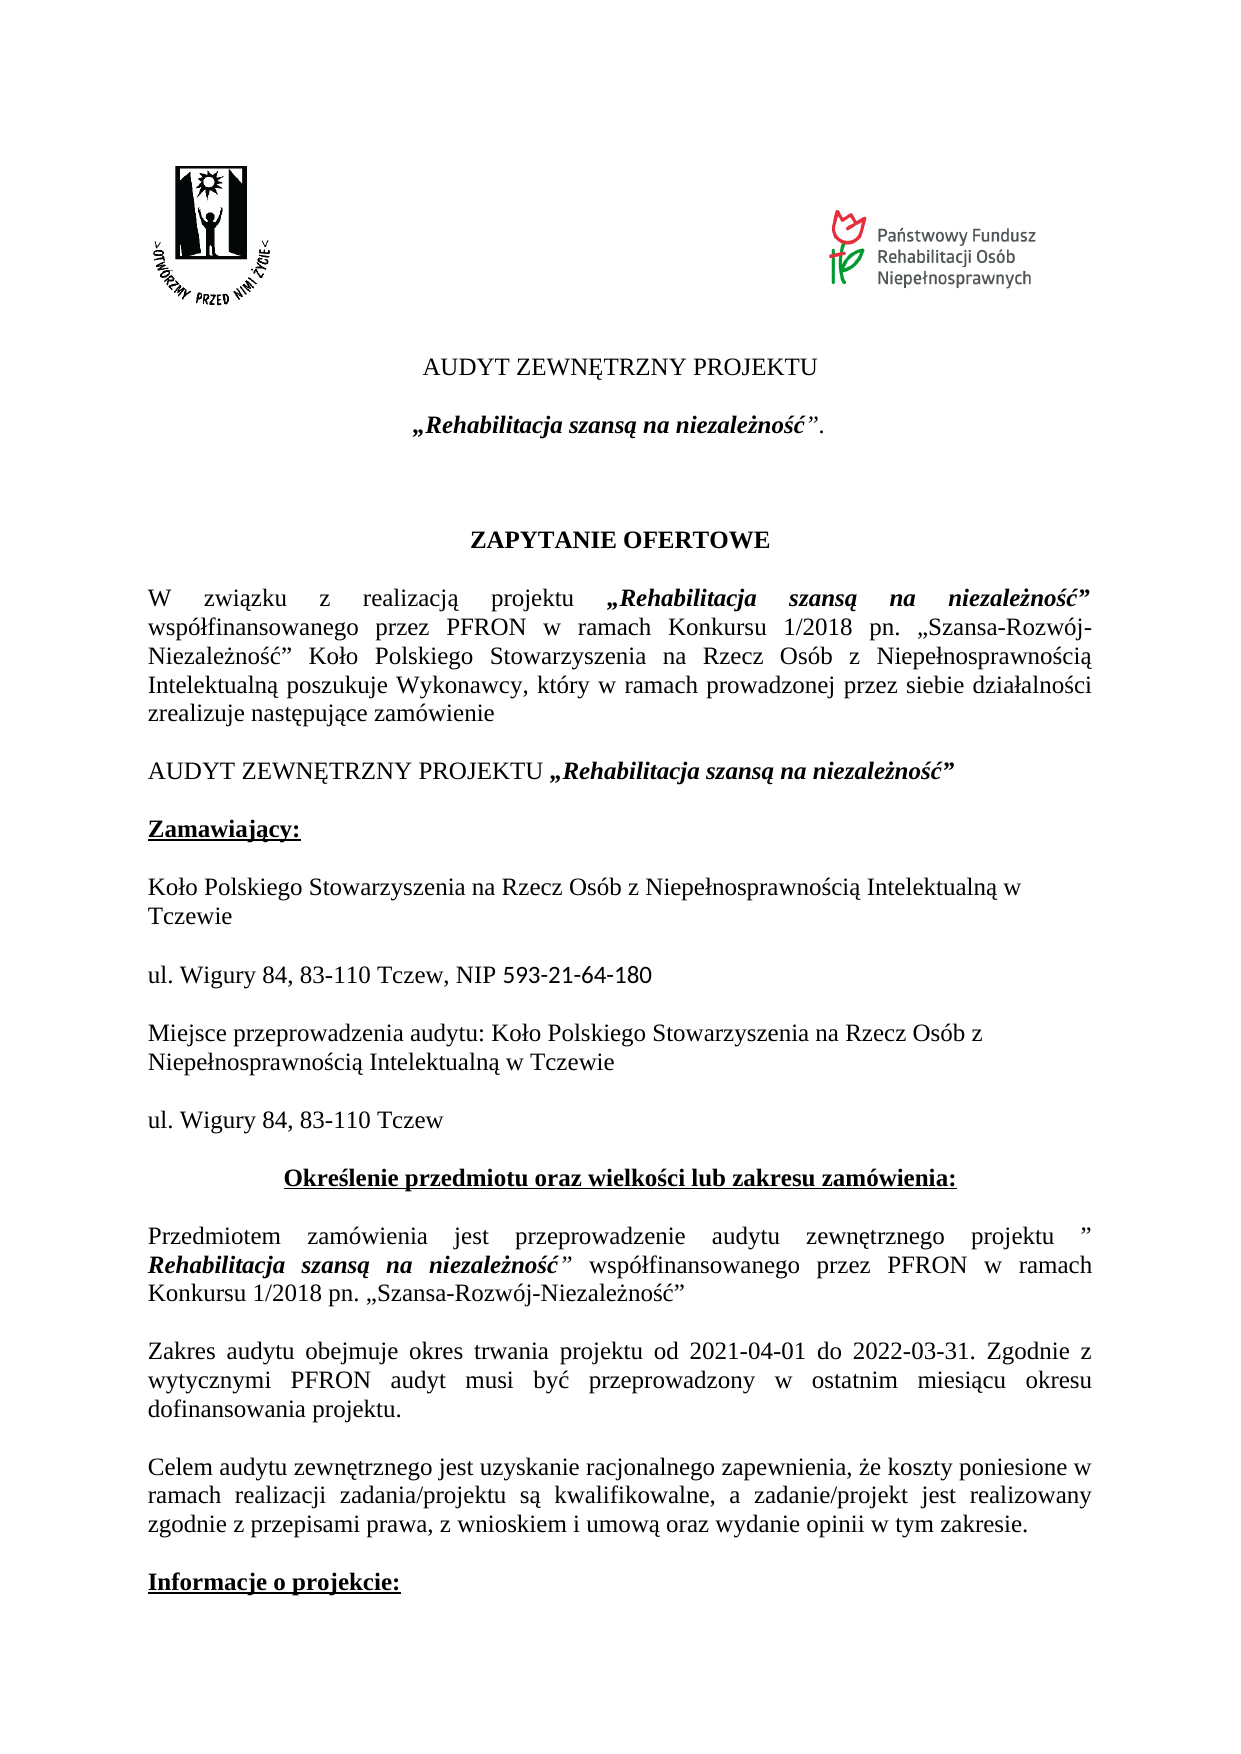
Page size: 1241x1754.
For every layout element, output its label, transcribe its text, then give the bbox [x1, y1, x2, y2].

list „Rehabilitacja szansą na niezależność”. [148, 410, 1093, 438]
text Koło Polskiego Stowarzyszenia na Rzecz Osób z Niepełnosprawnością Intelektualną w Tczewie [148, 872, 1093, 930]
text Zamawiający: [148, 814, 1093, 843]
text ul. Wigury 84, 83-110 Tczew, NIP 593-21-64-180 [148, 959, 1093, 989]
text Informacje o projekcie: [148, 1567, 1093, 1596]
list AUDYT ZEWNĘTRZNY PROJEKTU [148, 352, 1093, 381]
text Zakres audytu obejmuje okres trwania projektu od 2021-04-01 do 2022-03-31. Zgodnie z wytycznymi PFRON audyt musi być przeprowadzony w ostatnim miesiącu okresu dofinansowania projektu. [148, 1336, 1093, 1423]
text Określenie przedmiotu oraz wielkości lub zakresu zamówienia: [148, 1163, 1093, 1192]
text ul. Wigury 84, 83-110 Tczew [148, 1105, 1093, 1134]
text Celem audytu zewnętrznego jest uzyskanie racjonalnego zapewnienia, że koszty poniesione w ramach realizacji zadania/projektu są kwalifikowalne, a zadanie/projekt jest realizowany zgodnie z przepisami prawa, z wnioskiem i umową oraz wydanie opinii w tym zakresie. [148, 1452, 1093, 1538]
picture [123, 147, 299, 323]
text W związku z realizacją projektu „Rehabilitacja szansą na niezależność” współfinansowanego przez PFRON w ramach Konkursu 1/2018 pn. „Szansa-Rozwój-Niezależność” Koło Polskiego Stowarzyszenia na Rzecz Osób z Niepełnosprawnością Intelektualną poszukuje Wykonawcy, który w ramach prowadzonej przez siebie działalności zrealizuje następujące zamówienie [148, 583, 1093, 727]
list ZAPYTANIE OFERTOWE [148, 526, 1093, 554]
picture [792, 175, 1072, 323]
text Przedmiotem zamówienia jest przeprowadzenie audytu zewnętrznego projektu ” Rehabilitacja szansą na niezależność” współfinansowanego przez PFRON w ramach Konkursu 1/2018 pn. „Szansa-Rozwój-Niezależność” [148, 1221, 1093, 1307]
text AUDYT ZEWNĘTRZNY PROJEKTU „Rehabilitacja szansą na niezależność” [148, 756, 1093, 785]
text Miejsce przeprowadzenia audytu: Koło Polskiego Stowarzyszenia na Rzecz Osób z Niepełnosprawnością Intelektualną w Tczewie [148, 1018, 1093, 1076]
